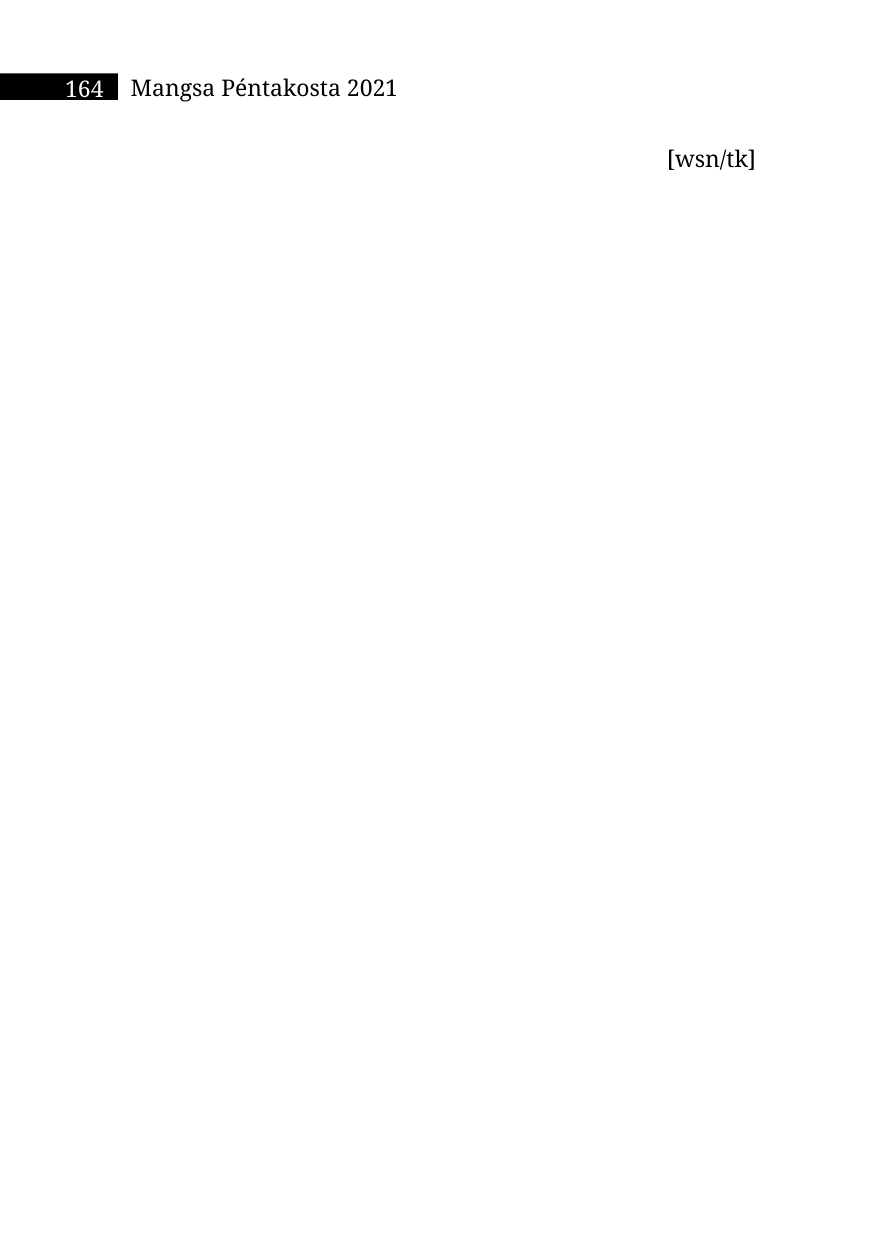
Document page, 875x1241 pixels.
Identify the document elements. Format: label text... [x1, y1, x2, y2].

text [wsn/tk] [118, 143, 756, 175]
